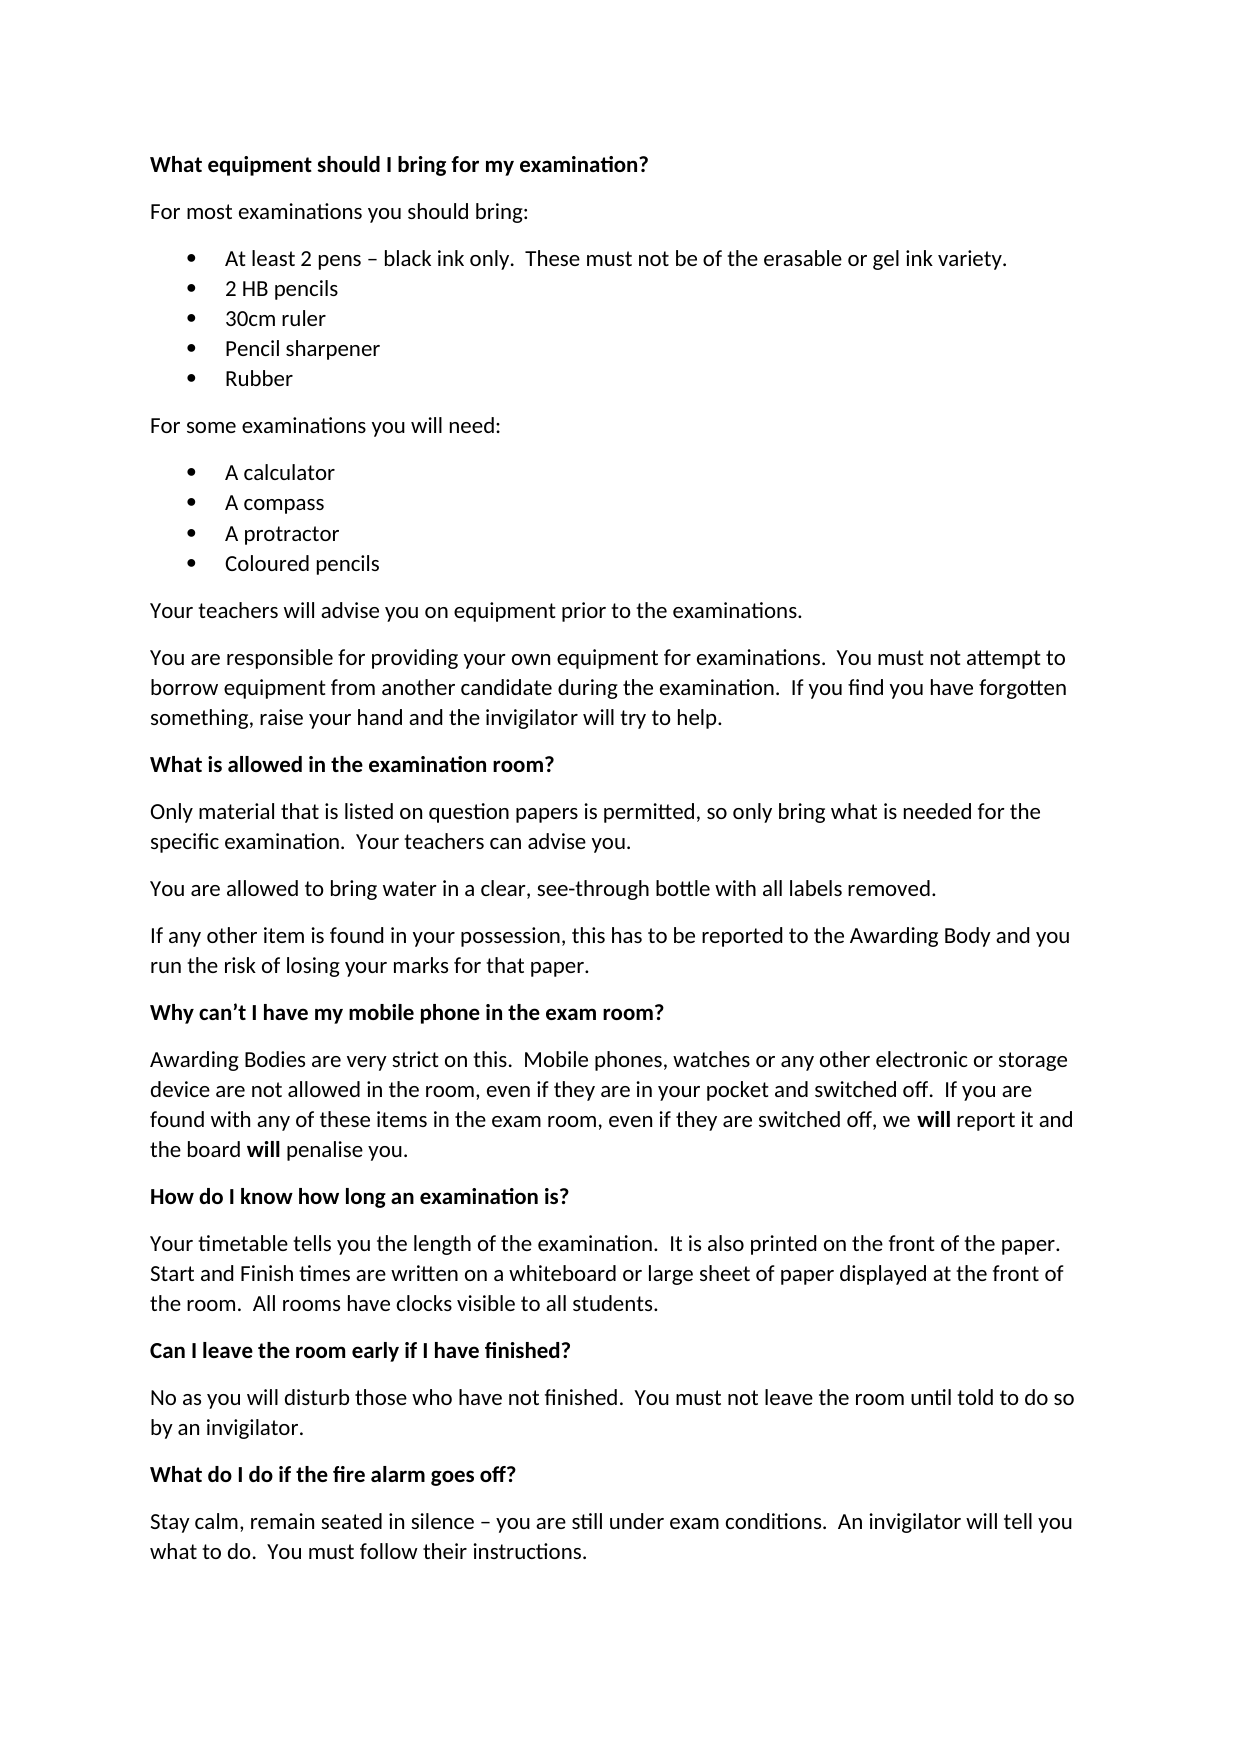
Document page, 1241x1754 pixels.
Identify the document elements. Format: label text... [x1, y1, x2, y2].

text Only material that is listed on question papers is permitted, so only bring what is needed for the specific examination. Your teachers can advise you. [150, 797, 1090, 855]
list 2 HB pencils [187, 274, 1090, 302]
text For most examinations you should bring: [150, 197, 1090, 225]
list Coloured pencils [187, 549, 1090, 577]
text No as you will disturb those who have not finished. You must not leave the room until told to do so by an invigilator. [150, 1383, 1090, 1442]
text Awarding Bodies are very strict on this. Mobile phones, watches or any other electronic or storage device are not allowed in the room, even if they are in your pocket and switched off. If you are found with any of these items in the exam room, even if they are switched off, we will report it and the board will penalise you. [150, 1045, 1090, 1163]
text Your timetable tells you the length of the examination. It is also printed on the front of the paper. Start and Finish times are written on a whiteboard or large sheet of paper displayed at the front of the room. All rooms have clocks visible to all students. [150, 1229, 1090, 1318]
text What do I do if the fire alarm goes off? [150, 1460, 1090, 1488]
list At least 2 pens – black ink only. These must not be of the erasable or gel ink variety. [187, 244, 1090, 272]
list Rubber [187, 364, 1090, 393]
text Your teachers will advise you on equipment prior to the examinations. [150, 596, 1090, 624]
list A calculator [187, 458, 1090, 486]
list A compass [187, 488, 1090, 517]
text Why can’t I have my mobile phone in the exam room? [150, 998, 1090, 1026]
list A protractor [187, 519, 1090, 547]
list 30cm ruler [187, 304, 1090, 332]
text Stay calm, remain seated in silence – you are still under exam conditions. An invigilator will tell you what to do. You must follow their instructions. [150, 1507, 1090, 1566]
text What equipment should I bring for my examination? [150, 150, 1090, 178]
text What is allowed in the examination room? [150, 750, 1090, 778]
list Pencil sharpener [187, 334, 1090, 362]
text How do I know how long an examination is? [150, 1182, 1090, 1210]
text You are responsible for providing your own equipment for examinations. You must not attempt to borrow equipment from another candidate during the examination. If you find you have forgotten something, raise your hand and the invigilator will try to help. [150, 643, 1090, 731]
text Can I leave the room early if I have finished? [150, 1336, 1090, 1364]
text For some examinations you will need: [150, 411, 1090, 439]
text You are allowed to bring water in a clear, see-through bottle with all labels removed. [150, 874, 1090, 902]
text If any other item is found in your possession, this has to be reported to the Awarding Body and you run the risk of losing your marks for that paper. [150, 921, 1090, 979]
